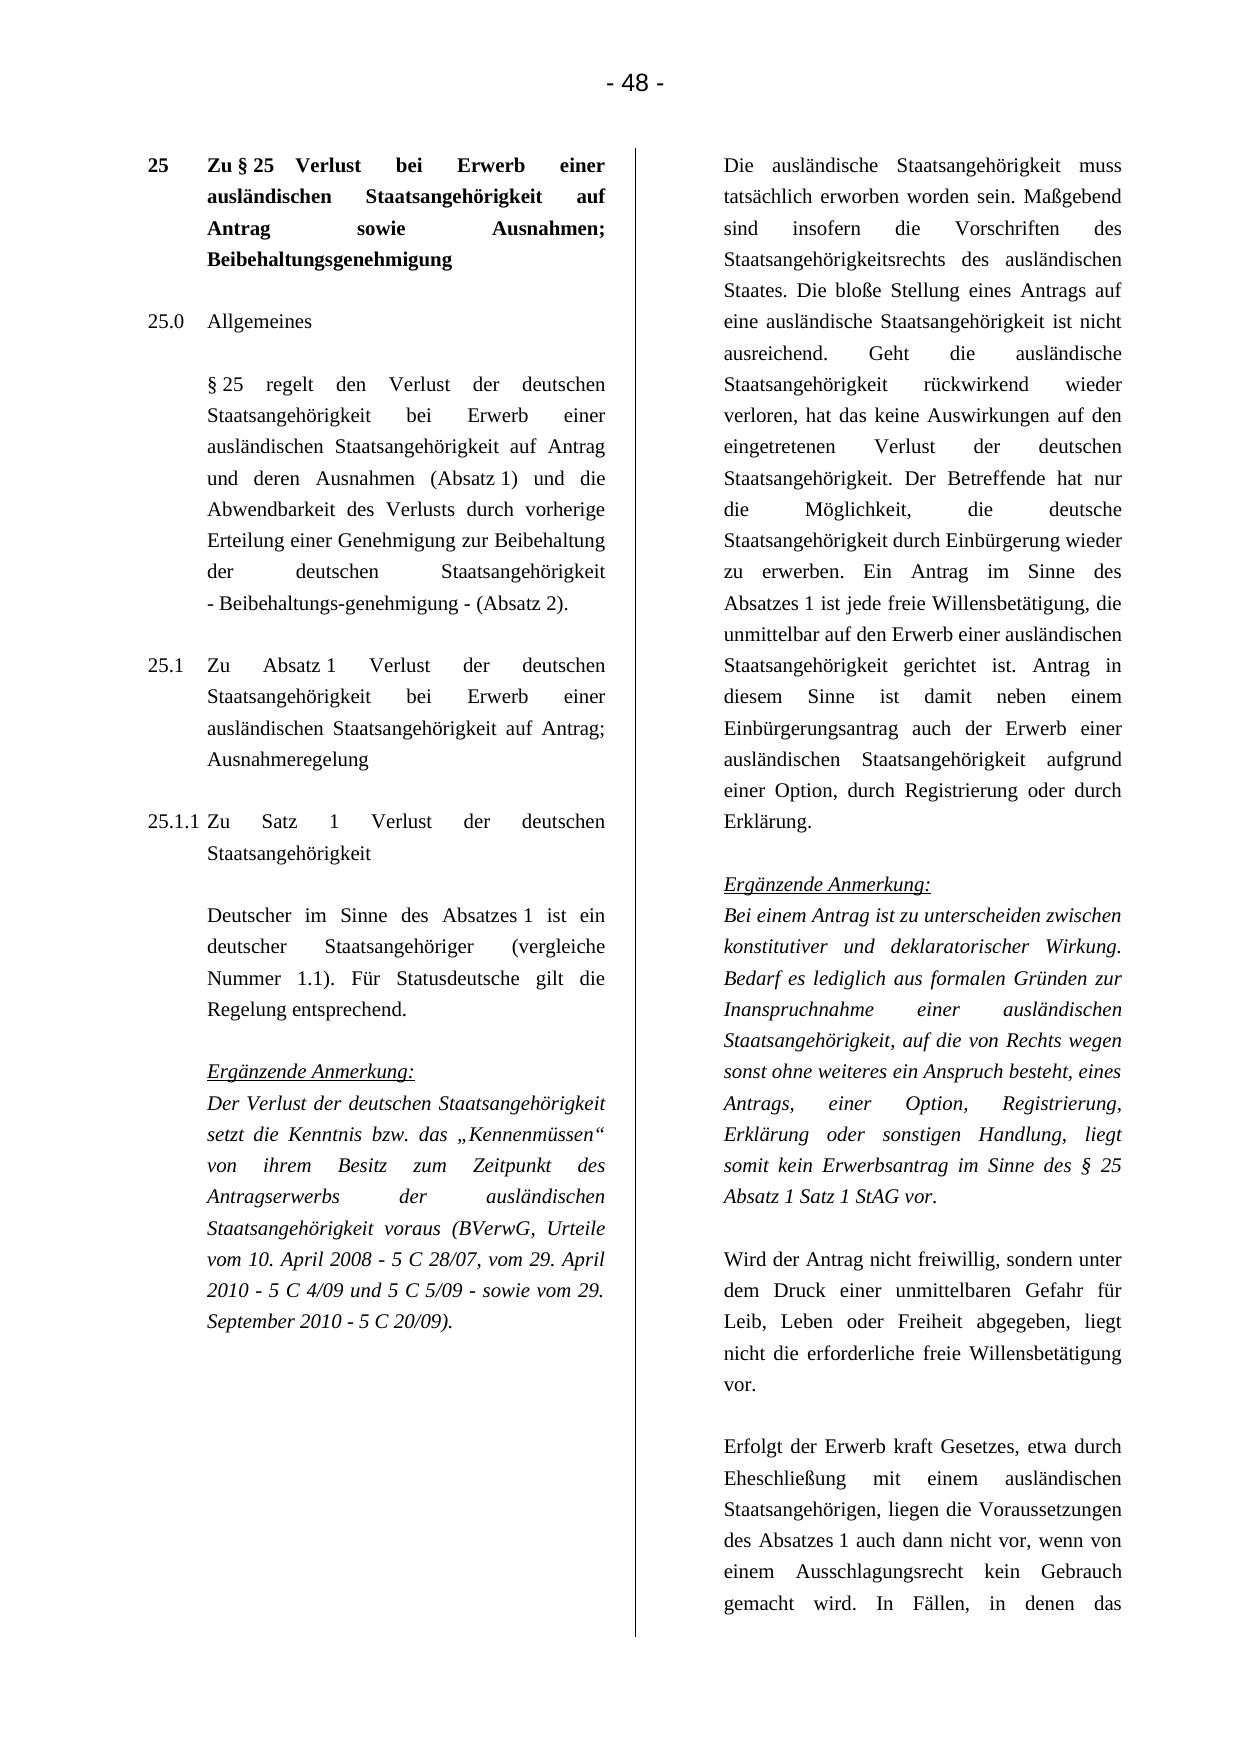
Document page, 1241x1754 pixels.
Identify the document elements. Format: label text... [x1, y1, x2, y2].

text Deutscher im Sinne des Absatzes 1 ist ein deutscher Staatsangehöriger (vergleiche Nummer 1.1). Für Statusdeutsche gilt die Regelung entsprechend. [207, 898, 605, 1023]
text Bei einem Antrag ist zu unterscheiden zwischen konstitutiver und deklaratorischer Wirkung. Bedarf es lediglich aus formalen Gründen zur Inanspruchnahme einer ausländischen Staatsangehörigkeit, auf die von Rechts wegen sonst ohne weiteres ein Anspruch besteht, eines Antrags, einer Option, Registrierung, Erklärung oder sonstigen Handlung, liegt somit kein Erwerbsantrag im Sinne des § 25 Absatz 1 Satz 1 StAG vor. [723, 898, 1122, 1210]
text Die ausländische Staatsangehörigkeit muss tatsächlich erworben worden sein. Maßgebend sind insofern die Vorschriften des Staatsangehörigkeitsrechts des ausländischen Staates. Die bloße Stellung eines Antrags auf eine ausländische Staatsangehörigkeit ist nicht ausreichend. Geht die ausländische Staatsangehörigkeit rückwirkend wieder verloren, hat das keine Auswirkungen auf den eingetretenen Verlust der deutschen Staatsangehörigkeit. Der Betreffende hat nur die Möglichkeit, die deutsche Staatsangehörigkeit durch Einbürgerung wieder zu erwerben. Ein Antrag im Sinne des Absatzes 1 ist jede freie Willensbetätigung, die unmittelbar auf den Erwerb einer ausländischen Staatsangehörigkeit gerichtet ist. Antrag in diesem Sinne ist damit neben einem Einbürgerungsantrag auch der Erwerb einer ausländischen Staatsangehörigkeit aufgrund einer Option, durch Registrierung oder durch Erklärung. [723, 148, 1122, 835]
text Wird der Antrag nicht freiwillig, sondern unter dem Druck einer unmittelbaren Gefahr für Leib, Leben oder Freiheit abgegeben, liegt nicht die erforderliche freie Willensbetätigung vor. [723, 1241, 1122, 1398]
text § 25 regelt den Verlust der deutschen Staatsangehörigkeit bei Erwerb einer ausländischen Staatsangehörigkeit auf Antrag und deren Ausnahmen (Absatz 1) und die Abwendbarkeit des Verlusts durch vorherige Erteilung einer Genehmigung zur Beibehaltung der deutschen Staatsangehörigkeit - Beibehaltungs-genehmigung - (Absatz 2). [207, 366, 605, 616]
text Ergänzende Anmerkung: [207, 1054, 605, 1085]
text 25.1 Zu Absatz 1 Verlust der deutschen Staatsangehörigkeit bei Erwerb einer ausländischen Staatsangehörigkeit auf Antrag; Ausnahmeregelung [148, 648, 605, 773]
text 25.1.1 Zu Satz 1 Verlust der deutschen Staatsangehörigkeit [148, 804, 605, 866]
text 25 Zu § 25 Verlust bei Erwerb einer ausländischen Staatsangehörigkeit auf Antrag sowie Ausnahmen; Beibehaltungsgenehmigung [148, 148, 605, 273]
text 25.0 Allgemeines [148, 304, 605, 335]
text Der Verlust der deutschen Staatsangehörigkeit setzt die Kenntnis bzw. das „Kennenmüssen“ von ihrem Besitz zum Zeitpunkt des Antragserwerbs der ausländischen Staatsangehörigkeit voraus (BVerwG, Urteile vom 10. April 2008 - 5 C 28/07, vom 29. April 2010 - 5 C 4/09 und 5 C 5/09 - sowie vom 29. September 2010 - 5 C 20/09). [207, 1085, 605, 1335]
text Ergänzende Anmerkung: [723, 866, 1122, 898]
